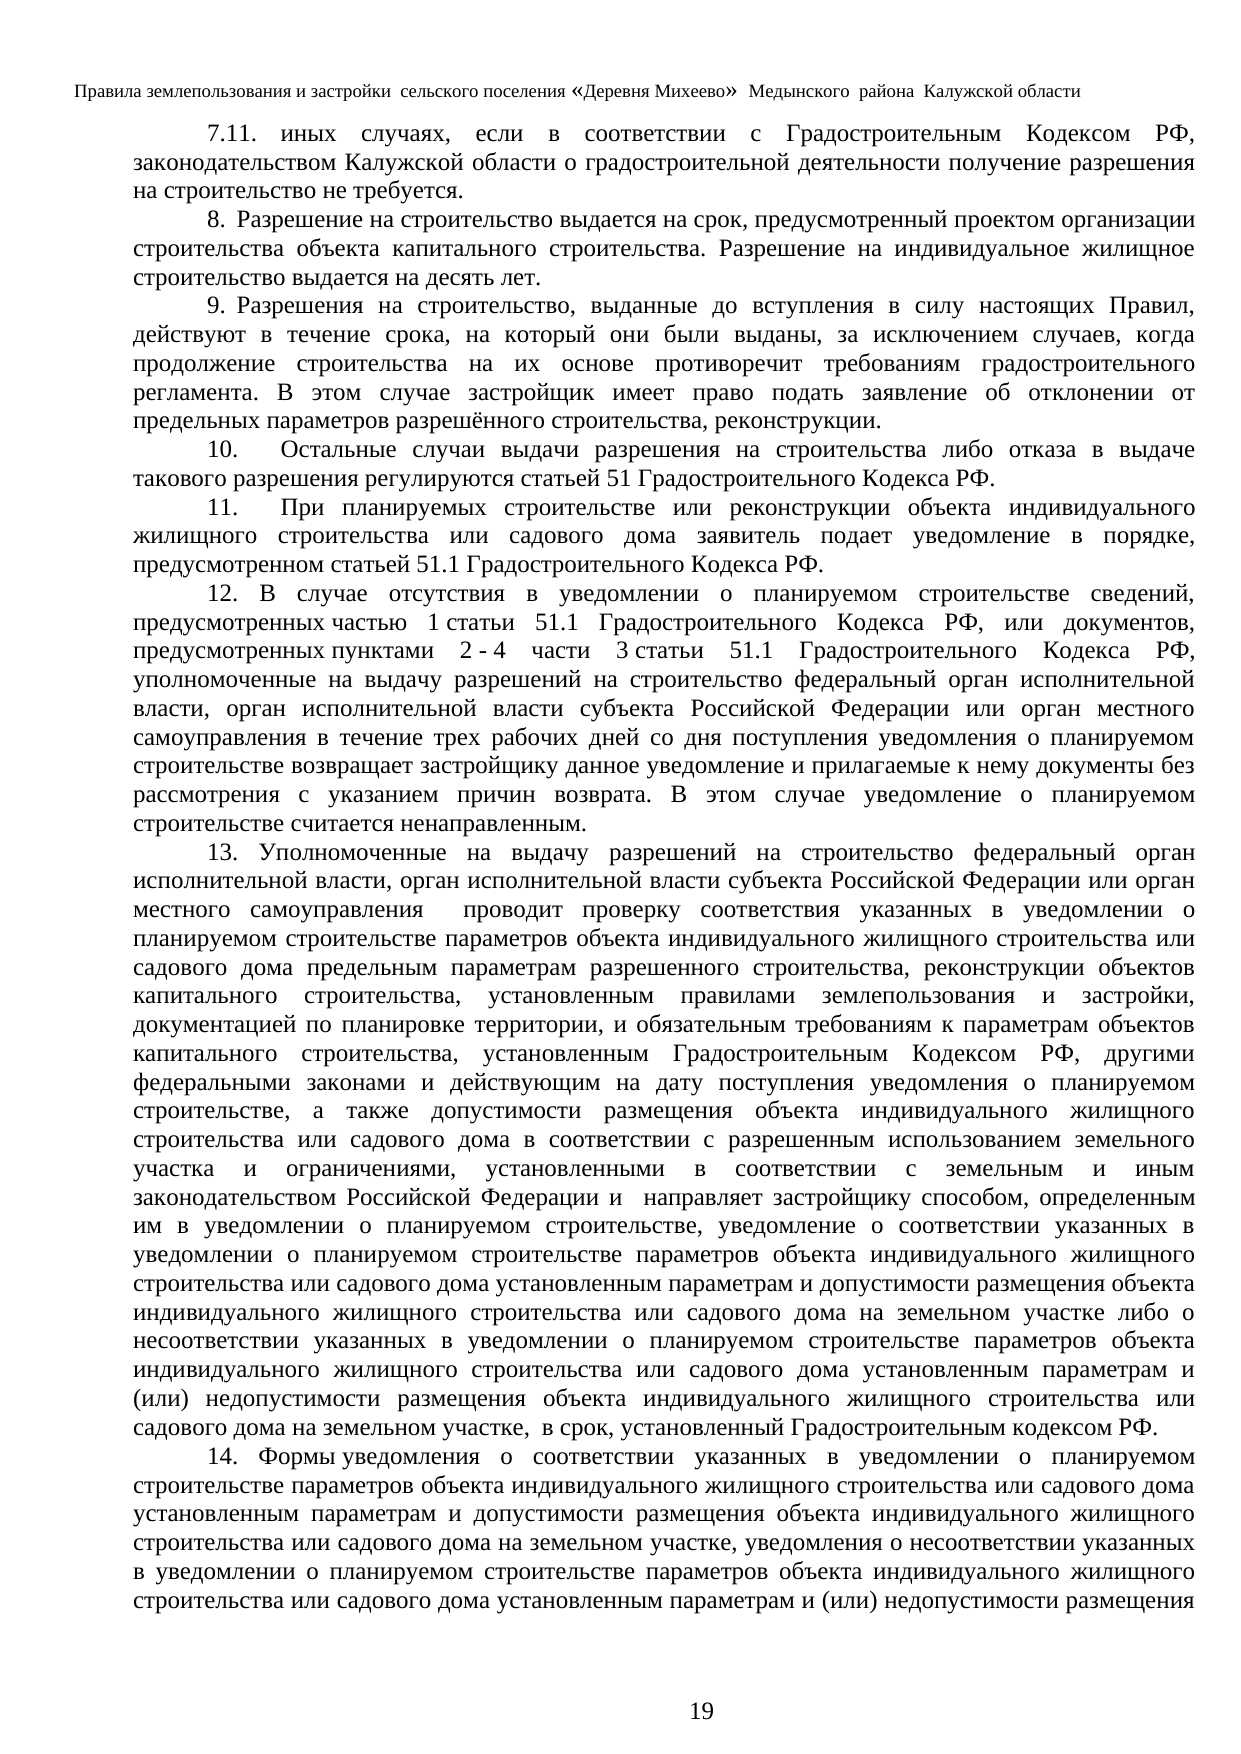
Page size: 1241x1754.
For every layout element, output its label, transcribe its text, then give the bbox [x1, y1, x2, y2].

list иных случаях, если в соответствии с Градостроительным Кодексом РФ, законодательством Калужской области о градостроительной деятельности получение разрешения на строительство не требуется. [133, 118, 1196, 204]
text 13. Уполномоченные на выдачу разрешений на строительство федеральный орган исполнительной власти, орган исполнительной власти субъекта Российской Федерации или орган местного самоуправления проводит проверку соответствия указанных в уведомлении о планируемом строительстве параметров объекта индивидуального жилищного строительства или садового дома предельным параметрам разрешенного строительства, реконструкции объектов капитального строительства, установленным правилами землепользования и застройки, документацией по планировке территории, и обязательным требованиям к параметрам объектов капитального строительства, установленным Градостроительным Кодексом РФ, другими федеральными законами и действующим на дату поступления уведомления о планируемом строительстве, а также допустимости размещения объекта индивидуального жилищного строительства или садового дома в соответствии с разрешенным использованием земельного участка и ограничениями, установленными в соответствии с земельным и иным законодательством Российской Федерации и направляет застройщику способом, определенным им в уведомлении о планируемом строительстве, уведомление о соответствии указанных в уведомлении о планируемом строительстве параметров объекта индивидуального жилищного строительства или садового дома установленным параметрам и допустимости размещения объекта индивидуального жилищного строительства или садового дома на земельном участке либо о несоответствии указанных в уведомлении о планируемом строительстве параметров объекта индивидуального жилищного строительства или садового дома установленным параметрам и (или) недопустимости размещения объекта индивидуального жилищного строительства или садового дома на земельном участке, в срок, установленный Градостроительным кодексом РФ. [133, 837, 1196, 1441]
text 12. В случае отсутствия в уведомлении о планируемом строительстве сведений, предусмотренных частью 1 статьи 51.1 Градостроительного Кодекса РФ, или документов, предусмотренных пунктами 2 - 4 части 3 статьи 51.1 Градостроительного Кодекса РФ, уполномоченные на выдачу разрешений на строительство федеральный орган исполнительной власти, орган исполнительной власти субъекта Российской Федерации или орган местного самоуправления в течение трех рабочих дней со дня поступления уведомления о планируемом строительстве возвращает застройщику данное уведомление и прилагаемые к нему документы без рассмотрения с указанием причин возврата. В этом случае уведомление о планируемом строительстве считается ненаправленным. [133, 578, 1196, 837]
list Остальные случаи выдачи разрешения на строительства либо отказа в выдаче такового разрешения регулируются статьей 51 Градостроительного Кодекса РФ. [133, 434, 1196, 492]
list При планируемых строительстве или реконструкции объекта индивидуального жилищного строительства или садового дома заявитель подает уведомление в порядке, предусмотренном статьей 51.1 Градостроительного Кодекса РФ. [133, 492, 1196, 578]
list Разрешения на строительство, выданные до вступления в силу настоящих Правил, действуют в течение срока, на который они были выданы, за исключением случаев, когда продолжение строительства на их основе противоречит требованиям градостроительного регламента. В этом случае застройщик имеет право подать заявление об отклонении от предельных параметров разрешённого строительства, реконструкции. [133, 291, 1196, 434]
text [133, 1441, 1196, 1613]
list Разрешение на строительство выдается на срок, предусмотренный проектом организации строительства объекта капитального строительства. Разрешение на индивидуальное жилищное строительство выдается на десять лет. [133, 204, 1196, 291]
